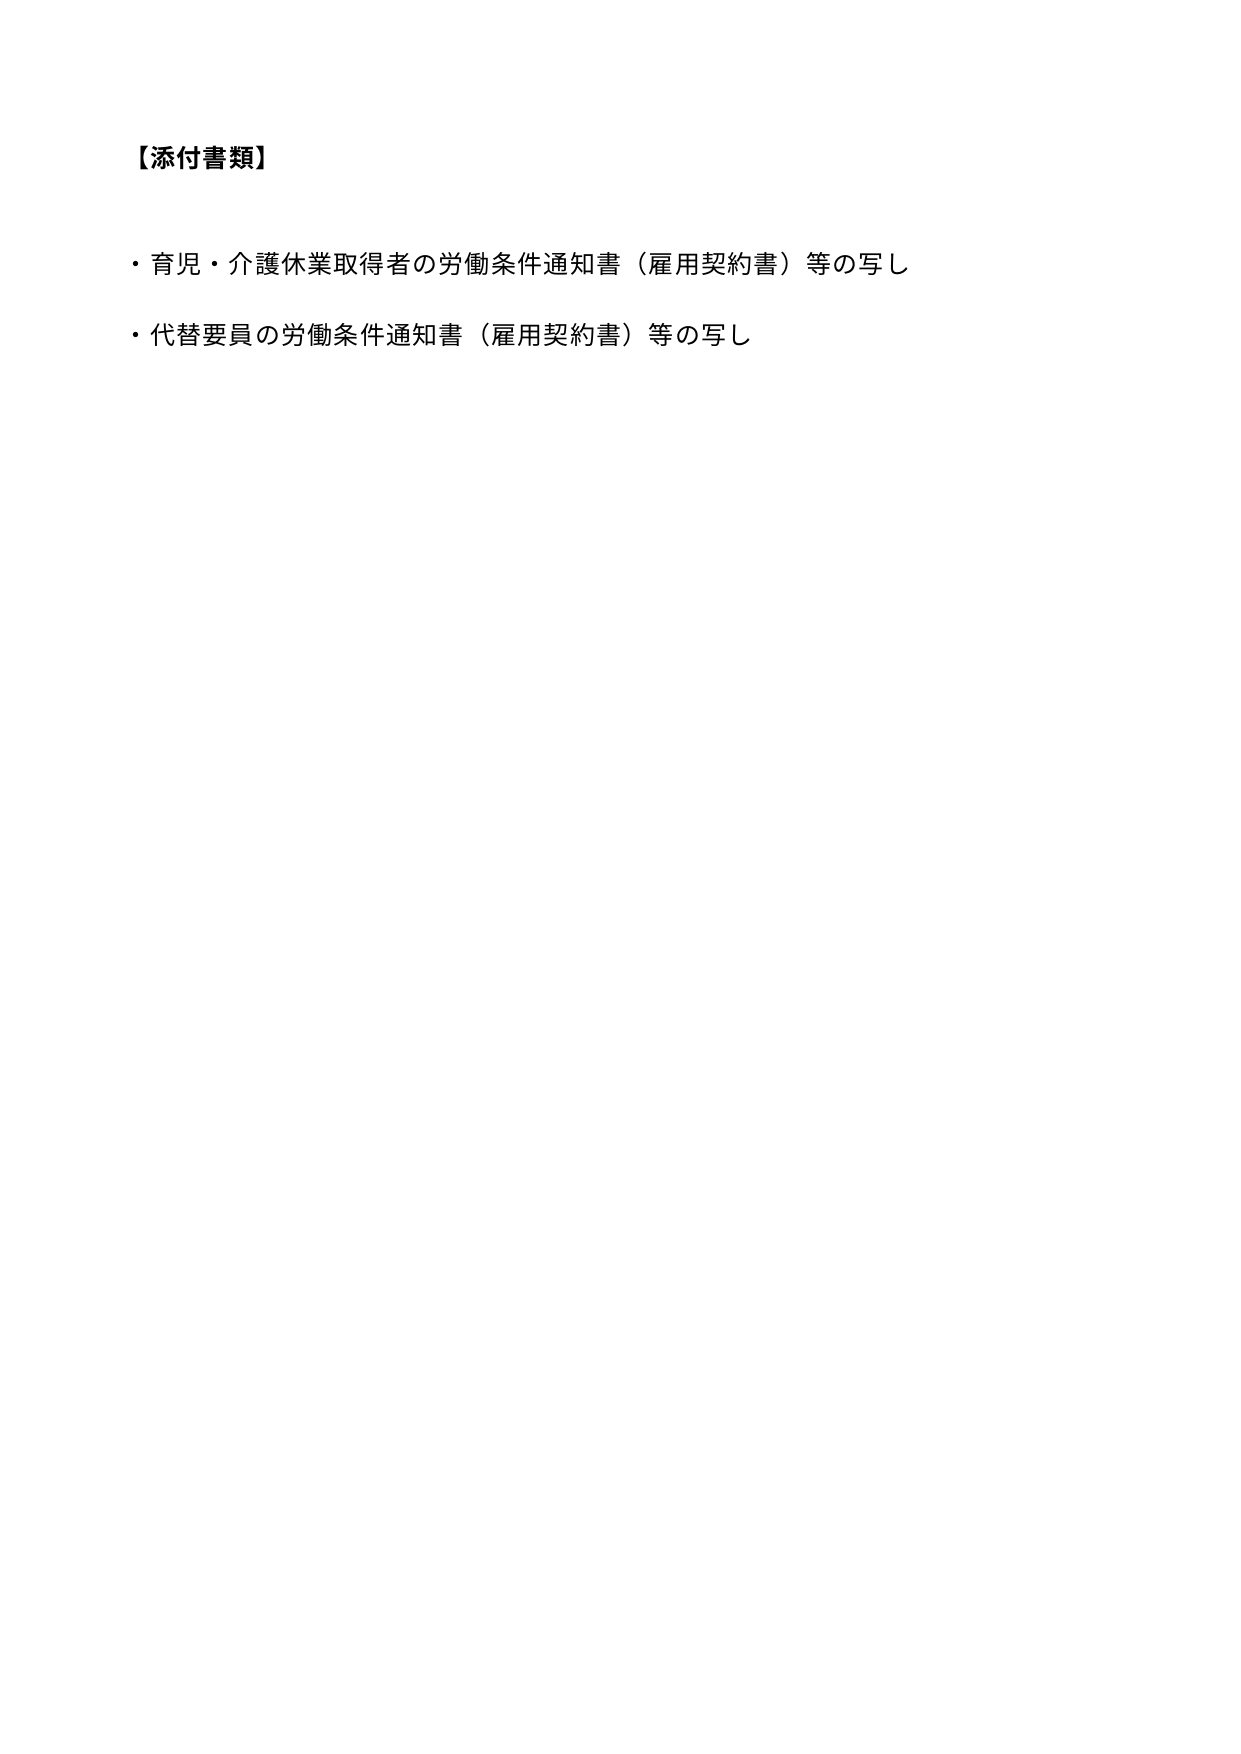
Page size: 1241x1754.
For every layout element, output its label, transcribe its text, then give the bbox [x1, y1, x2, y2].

text 【添付書類】 [96, 121, 1166, 192]
text ・育児・介護休業取得者の労働条件通知書（雇用契約書）等の写し [96, 228, 1166, 298]
text ・代替要員の労働条件通知書（雇用契約書）等の写し [96, 298, 1166, 369]
